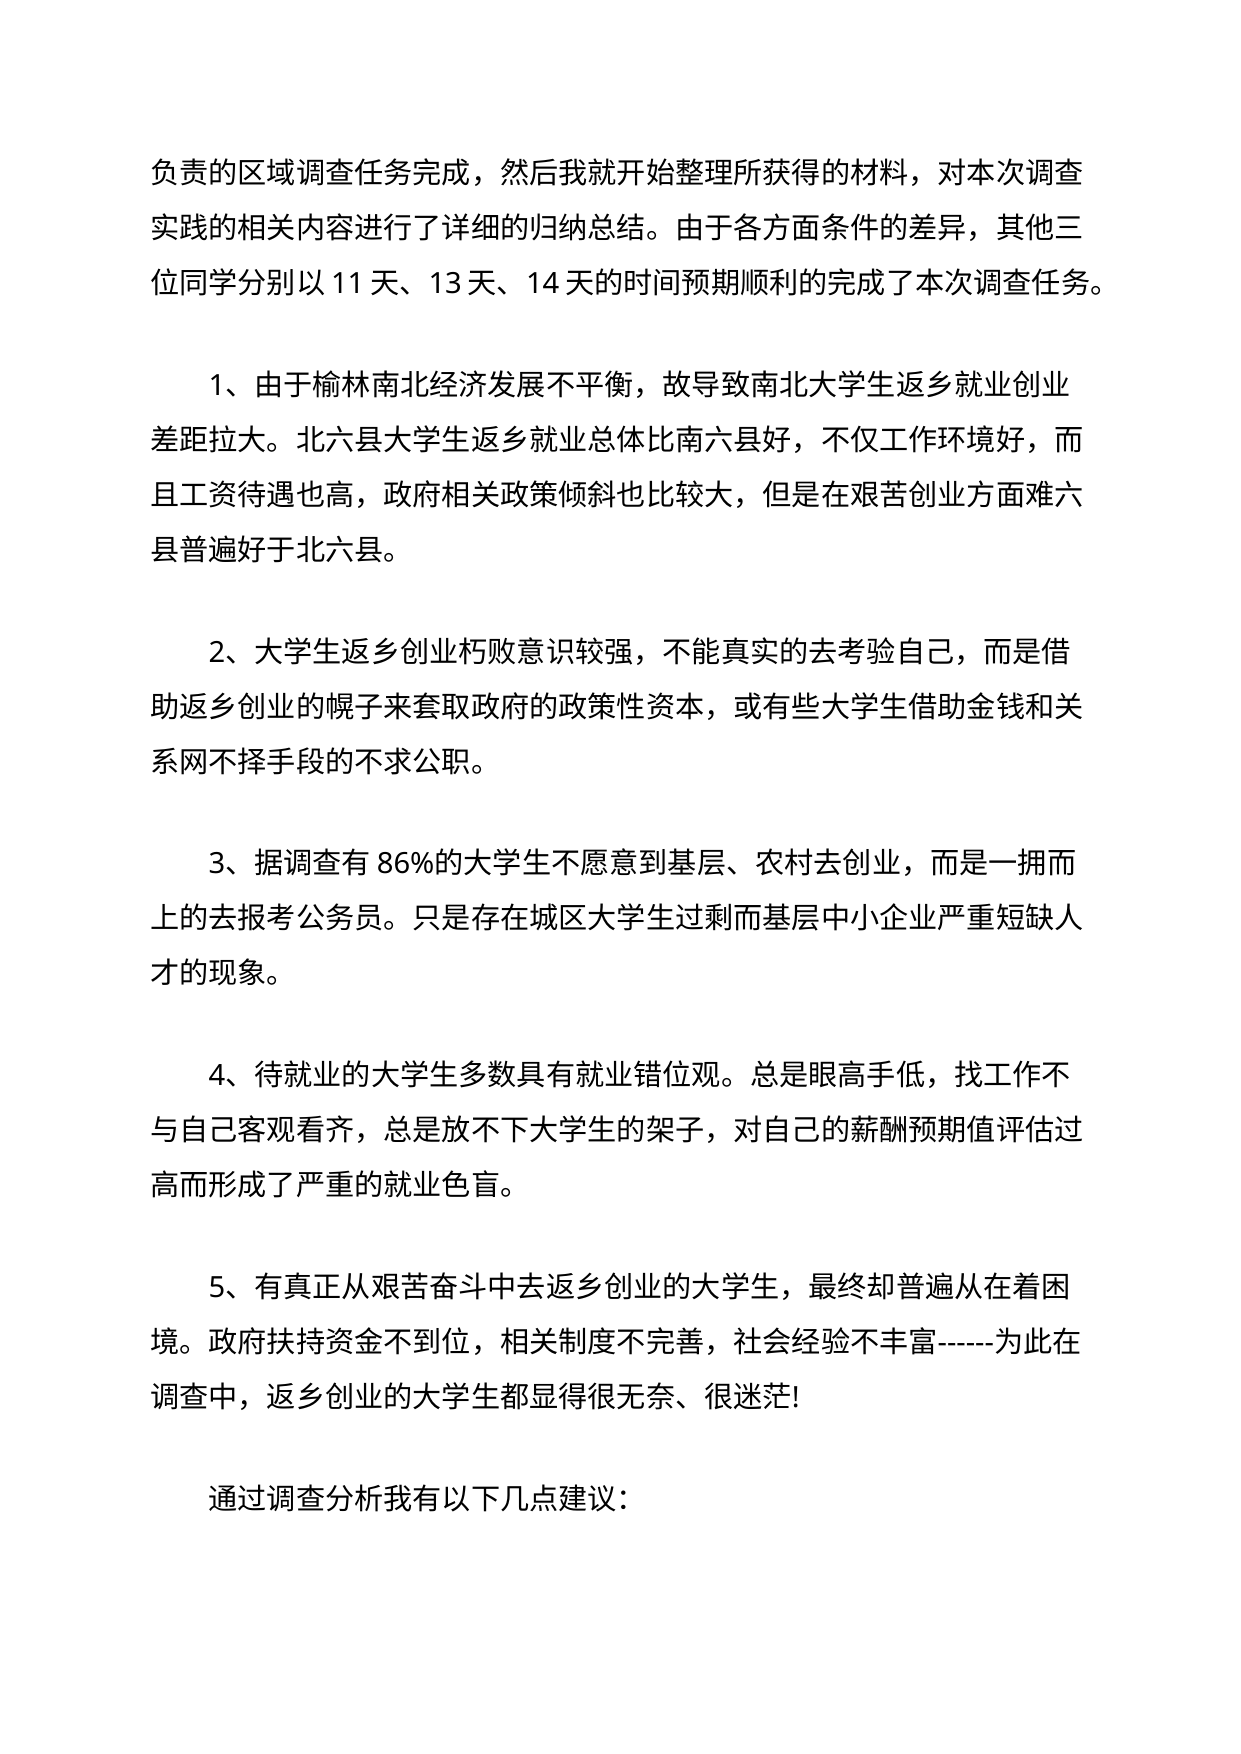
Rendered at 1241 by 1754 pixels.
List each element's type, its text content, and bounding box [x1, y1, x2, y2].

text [150, 150, 1090, 302]
text 3、据调查有86%的大学生不愿意到基层、农村去创业，而是一拥而上的去报考公务员。只是存在城区大学生过剩而基层中小企业严重短缺人才的现象。 [150, 840, 1090, 992]
text 通过调查分析我有以下几点建议： [150, 1475, 1090, 1518]
text 5、有真正从艰苦奋斗中去返乡创业的大学生，最终却普遍从在着困境。政府扶持资金不到位，相关制度不完善，社会经验不丰富------为此在调查中，返乡创业的大学生都显得很无奈、很迷茫! [150, 1263, 1090, 1416]
text 4、待就业的大学生多数具有就业错位观。总是眼高手低，找工作不与自己客观看齐，总是放不下大学生的架子，对自己的薪酬预期值评估过高而形成了严重的就业色盲。 [150, 1052, 1090, 1204]
text 2、大学生返乡创业朽败意识较强，不能真实的去考验自己，而是借助返乡创业的幌子来套取政府的政策性资本，或有些大学生借助金钱和关系网不择手段的不求公职。 [150, 628, 1090, 781]
text 1、由于榆林南北经济发展不平衡，故导致南北大学生返乡就业创业差距拉大。北六县大学生返乡就业总体比南六县好，不仅工作环境好，而且工资待遇也高，政府相关政策倾斜也比较大，但是在艰苦创业方面难六县普遍好于北六县。 [150, 362, 1090, 569]
